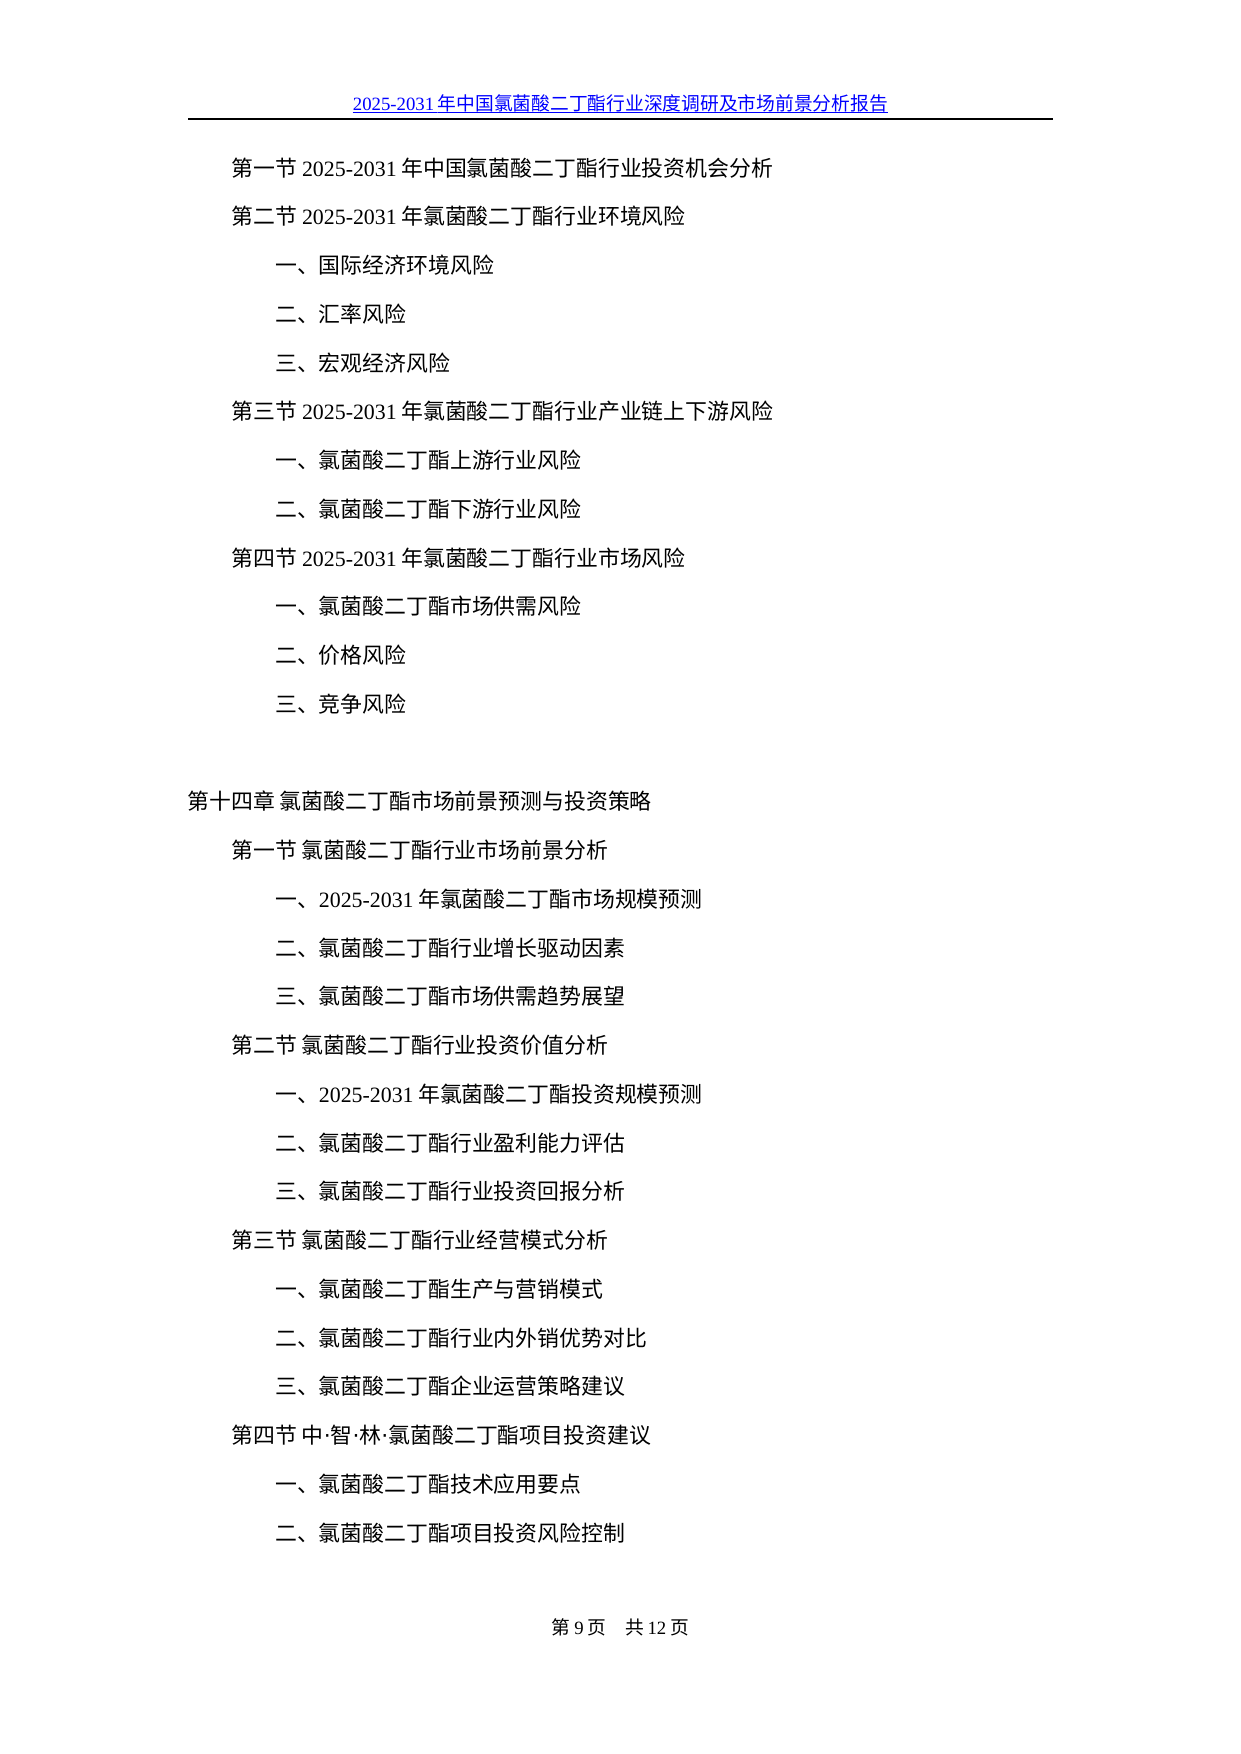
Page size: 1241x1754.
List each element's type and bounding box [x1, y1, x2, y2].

text [187, 150, 1053, 1548]
